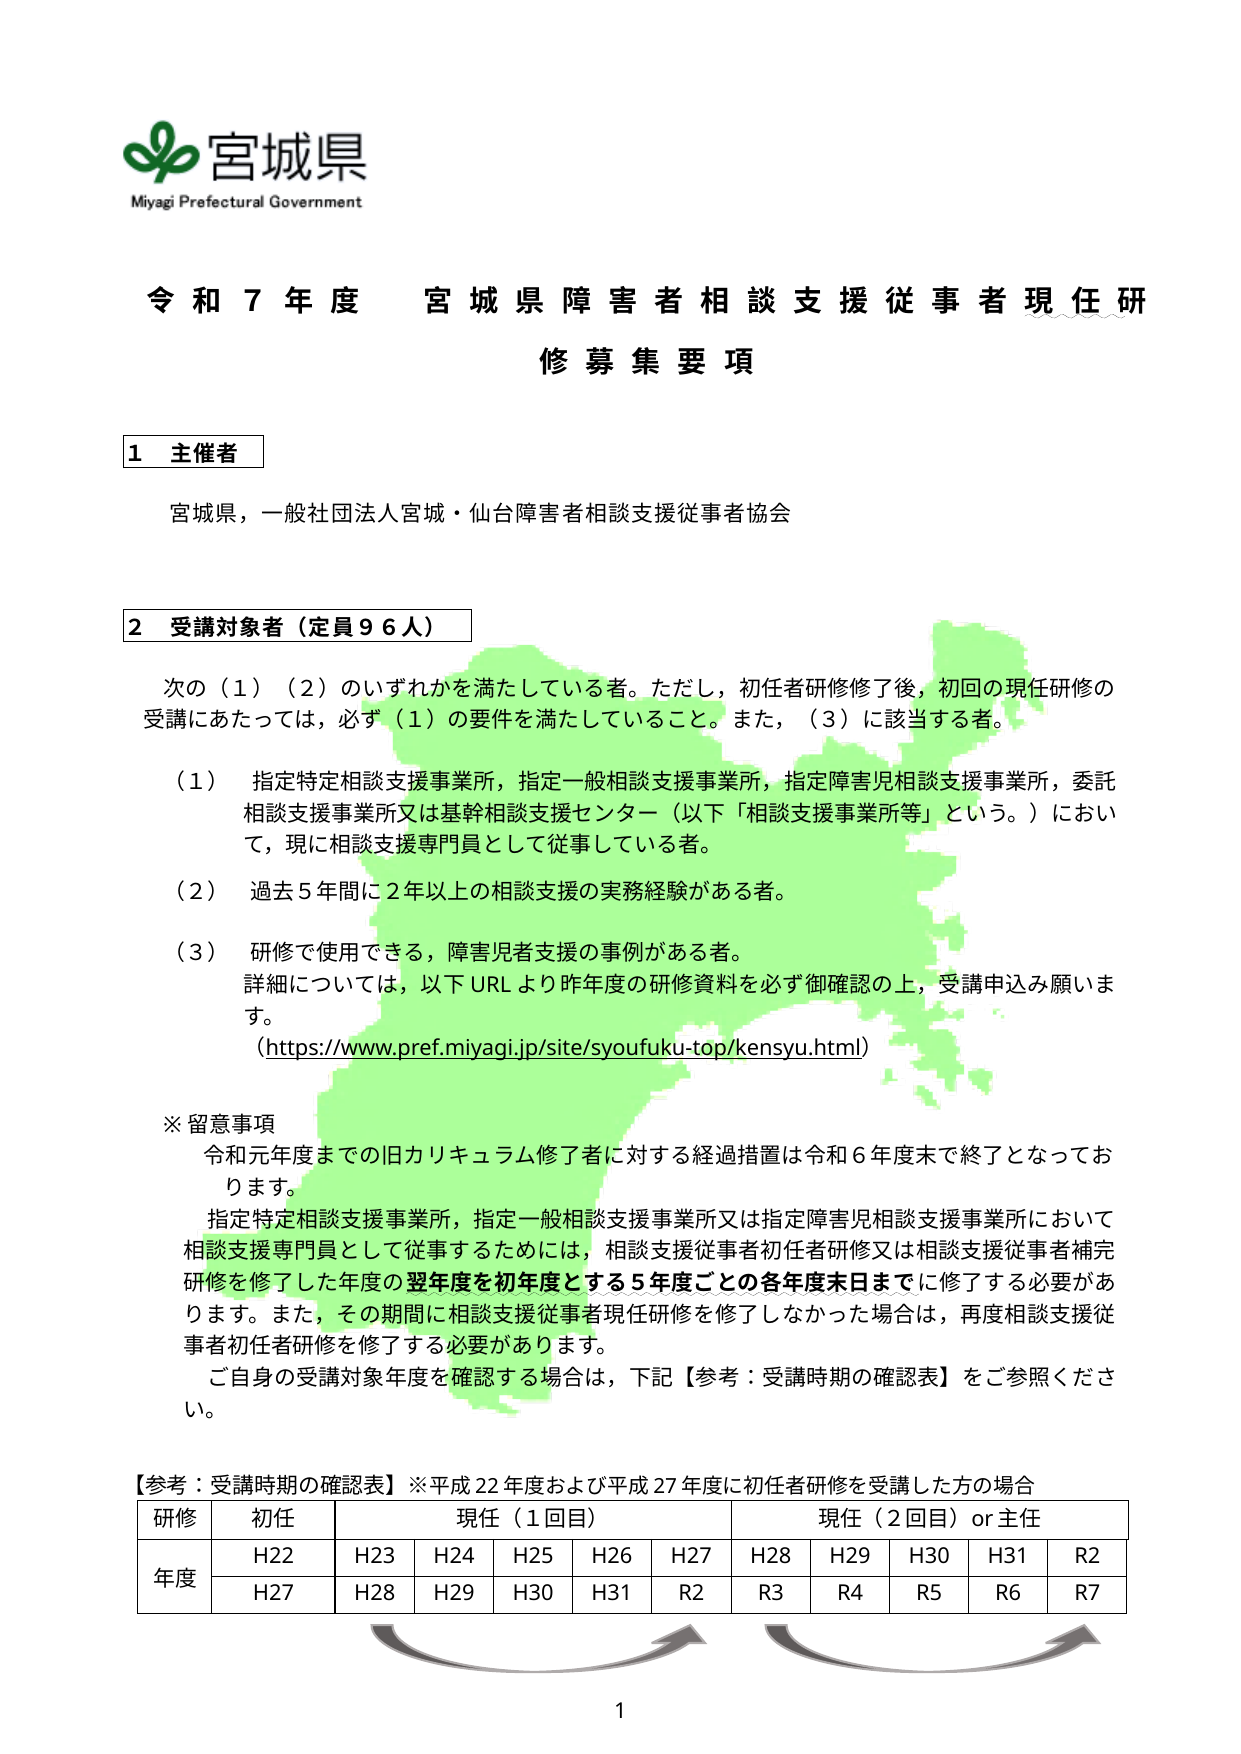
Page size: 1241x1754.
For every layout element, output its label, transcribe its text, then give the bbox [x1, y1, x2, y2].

table_header 初任 [212, 1501, 334, 1539]
text （１） 指定特定相談支援事業所，指定一般相談支援事業所，指定障害児相談支援事業所，委託相談支援事業所又は基幹相談支援センター（以下「相談支援事業所等」という。）において，現に相談支援専門員として従事している者。 [163, 764, 1117, 859]
table_cell H29 [415, 1577, 493, 1613]
table_cell R6 [969, 1577, 1047, 1613]
table_cell R4 [811, 1577, 889, 1613]
table_header 現任（２回目）or主任 [732, 1501, 1128, 1539]
table_cell H25 [494, 1540, 572, 1576]
text 次の（１）（２）のいずれかを満たしている者。ただし，初任者研修修了後，初回の現任研修の受講にあたっては，必ず（１）の要件を満たしていること。また，（３）に該当する者。 [143, 671, 1117, 734]
text ※ 留意事項 [163, 1107, 1117, 1138]
table_cell R2 [1048, 1540, 1126, 1576]
text 指定特定相談支援事業所，指定一般相談支援事業所又は指定障害児相談支援事業所において相談支援専門員として従事するためには，相談支援従事者初任者研修又は相談支援従事者補完研修を修了した年度の翌年度を初年度とする５年度ごとの各年度末日までに修了する必要があります。また，その期間に相談支援従事者現任研修を修了しなかった場合は，再度相談支援従事者初任者研修を修了する必要があります。 [163, 1202, 1117, 1360]
table_cell H22 [212, 1540, 334, 1576]
text （https://www.pref.miyagi.jp/site/syoufuku-top/kensyu.html） [243, 1030, 1117, 1062]
table_cell H27 [652, 1540, 731, 1576]
table_cell 年度 [138, 1540, 211, 1613]
table_cell H24 [415, 1540, 493, 1576]
text 令和元年度までの旧カリキュラム修了者に対する経過措置は令和６年度末で終了となっております。 [203, 1138, 1117, 1202]
picture [122, 119, 368, 212]
table_cell H30 [494, 1577, 572, 1613]
text 【参考：受講時期の確認表】※平成22年度および平成27年度に初任者研修を受講した方の場合 [123, 1468, 1117, 1500]
table_header 現任（１回目） [336, 1501, 731, 1539]
picture [125, 601, 1123, 1437]
text 宮城県，一般社団法人宮城・仙台障害者相談支援従事者協会 [123, 482, 1117, 543]
table_cell R2 [652, 1577, 731, 1613]
table_cell R5 [890, 1577, 968, 1613]
table_cell H31 [573, 1577, 651, 1613]
text ２ 受講対象者（定員９６人） [123, 595, 1117, 656]
table_cell H27 [212, 1577, 334, 1613]
table_cell H30 [890, 1540, 968, 1576]
text （３） 研修で使用できる，障害児者支援の事例がある者。 [163, 935, 1117, 967]
table_cell H26 [573, 1540, 651, 1576]
table_cell H29 [811, 1540, 889, 1576]
text （２） 過去５年間に２年以上の相談支援の実務経験がある者。 [163, 874, 1117, 905]
text 令和７年度 宮城県障害者相談支援従事者現任研修募集要項 [123, 269, 1186, 390]
table_header 研修 [138, 1501, 211, 1539]
text 詳細については，以下URLより昨年度の研修資料を必ず御確認の上，受講申込み願います。 [243, 967, 1117, 1030]
text ご自身の受講対象年度を確認する場合は，下記【参考：受講時期の確認表】をご参照ください。 [163, 1360, 1117, 1423]
table_cell R7 [1048, 1577, 1126, 1613]
table_cell R3 [732, 1577, 810, 1613]
table_cell H28 [732, 1540, 810, 1576]
table_cell H31 [969, 1540, 1047, 1576]
text １ 主催者 [123, 421, 1117, 482]
table_cell H28 [336, 1577, 414, 1613]
table_cell H23 [336, 1540, 414, 1576]
